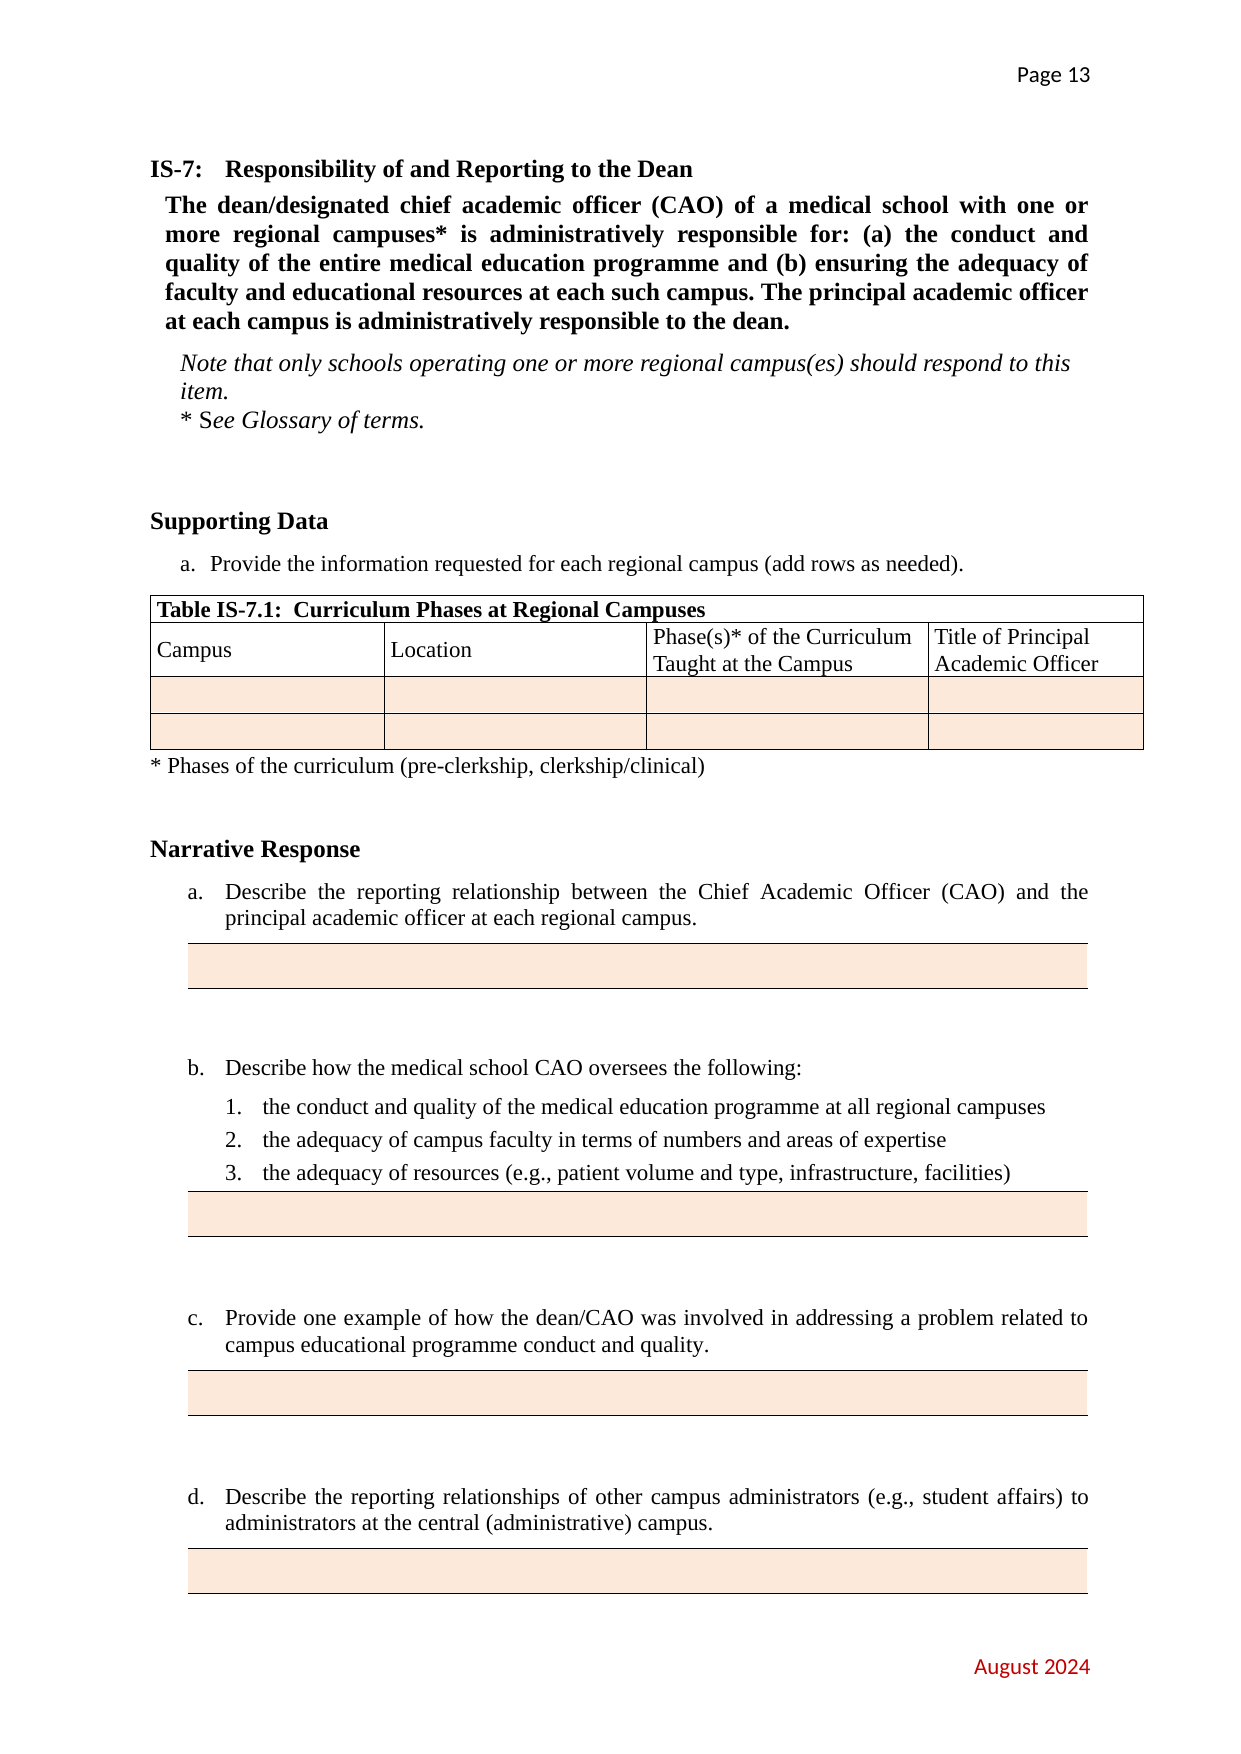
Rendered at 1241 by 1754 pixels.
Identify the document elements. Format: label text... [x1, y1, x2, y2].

table_header [188, 1371, 1087, 1415]
table_header [188, 1549, 1087, 1593]
table_header [188, 944, 1087, 988]
table_cell Title of Principal Academic Officer [929, 623, 1143, 676]
table_cell [385, 677, 646, 712]
list Describe the reporting relationships of other campus administrators (e.g., student affairs) to administrators at the central (administrative) campus. [187, 1483, 1090, 1536]
table_cell Campus [151, 623, 384, 676]
list the conduct and quality of the medical education programme at all regional campuses [225, 1093, 1090, 1120]
text The dean/designated chief academic officer (CAO) of a medical school with one or more regional campuses* is administratively responsible for: (a) the conduct and quality of the entire medical education programme and (b) ensuring the adequacy of faculty and educational resources at each such campus. The principal academic officer at each campus is administratively responsible to the dean. [165, 189, 1090, 335]
table_cell [385, 714, 646, 749]
list Provide one example of how the dean/CAO was involved in addressing a problem related to campus educational programme conduct and quality. [187, 1304, 1090, 1357]
table_cell Phase(s)* of the Curriculum Taught at the Campus [647, 623, 928, 676]
table_cell [929, 714, 1143, 749]
list * Phases of the curriculum (pre-clerkship, clerkship/clinical) [150, 752, 1090, 778]
table_cell [151, 714, 384, 749]
subtitle IS-7: Responsibility of and Reporting to the Dean [150, 154, 1090, 183]
text Narrative Response [150, 834, 1090, 863]
text Supporting Data [150, 506, 1090, 535]
table_header Table IS-7.1: Curriculum Phases at Regional Campuses [151, 596, 1143, 622]
table_cell [647, 677, 928, 712]
table_cell Location [385, 623, 646, 676]
list Provide the information requested for each regional campus (add rows as needed). [180, 550, 1090, 576]
list Describe how the medical school CAO oversees the following: [187, 1054, 1090, 1081]
list the adequacy of resources (e.g., patient volume and type, infrastructure, facilities) [225, 1158, 1090, 1185]
text * See Glossary of terms. [180, 405, 1090, 434]
table_header [188, 1192, 1087, 1236]
table_cell [929, 677, 1143, 712]
list Describe the reporting relationship between the Chief Academic Officer (CAO) and the principal academic officer at each regional campus. [187, 878, 1090, 931]
list the adequacy of campus faculty in terms of numbers and areas of expertise [225, 1126, 1090, 1152]
table_cell [647, 714, 928, 749]
table_cell [151, 677, 384, 712]
text Note that only schools operating one or more regional campus(es) should respond to this item. [180, 348, 1090, 405]
